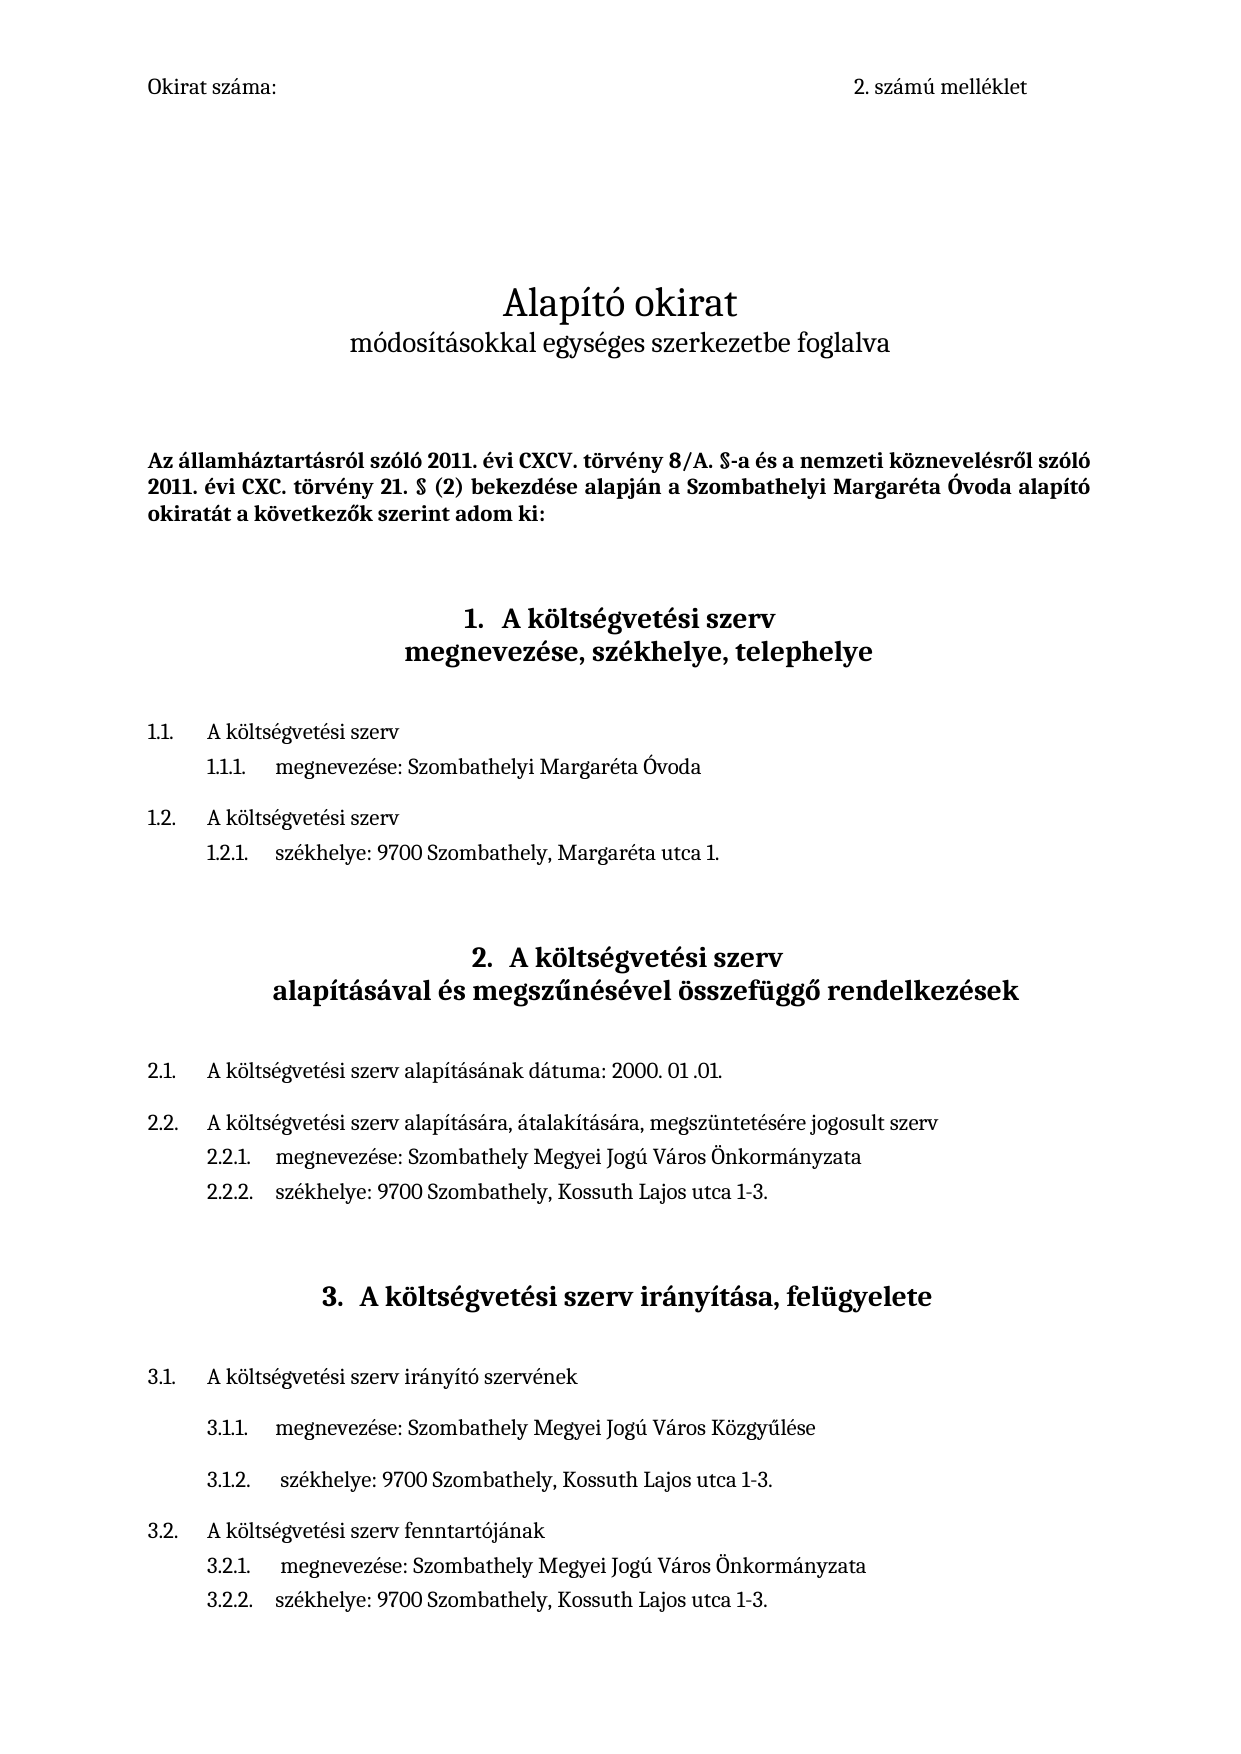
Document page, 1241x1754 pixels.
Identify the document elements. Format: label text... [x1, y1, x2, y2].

list megnevezése: Szombathely Megyei Jogú Város Önkormányzata [207, 1552, 1107, 1579]
list A költségvetési szerv [148, 719, 1093, 745]
list A költségvetési szerv megnevezése, székhelye, telephelye [148, 602, 1093, 669]
list megnevezése: Szombathely Megyei Jogú Város Önkormányzata [207, 1144, 1092, 1170]
list A költségvetési szerv fenntartójának [148, 1518, 1107, 1544]
text Az államháztartásról szóló 2011. évi CXCV. törvény 8/A. §-a és a nemzeti köznevelésről szóló 2011. évi CXC. törvény 21. § (2) bekezdése alapján a Szombathelyi Margaréta Óvoda alapító okiratát a következők szerint adom ki: [148, 448, 1092, 527]
list A költségvetési szerv alapítására, átalakítására, megszüntetésére jogosult szerv [148, 1109, 1093, 1136]
list A költségvetési szerv irányítása, felügyelete [148, 1280, 1107, 1314]
list A költségvetési szerv irányító szervének [148, 1364, 1093, 1390]
list A költségvetési szerv [148, 805, 1093, 831]
text Alapító okirat módosításokkal egységes szerkezetbe foglalva [148, 279, 1092, 360]
list A költségvetési szerv alapításának dátuma: 2000. 01 .01. [148, 1058, 1093, 1084]
list székhelye: 9700 Szombathely, Kossuth Lajos utca 1-3. [207, 1179, 1092, 1205]
list székhelye: 9700 Szombathely, Kossuth Lajos utca 1-3. [207, 1466, 1107, 1493]
list megnevezése: Szombathely Megyei Jogú Város Közgyűlése [207, 1415, 1107, 1441]
list székhelye: 9700 Szombathely, Margaréta utca 1. [207, 839, 1093, 866]
list székhelye: 9700 Szombathely, Kossuth Lajos utca 1-3. [207, 1587, 1107, 1613]
list megnevezése: Szombathelyi Margaréta Óvoda [207, 753, 1093, 780]
list A költségvetési szerv alapításával és megszűnésével összefüggő rendelkezések [148, 941, 1107, 1008]
